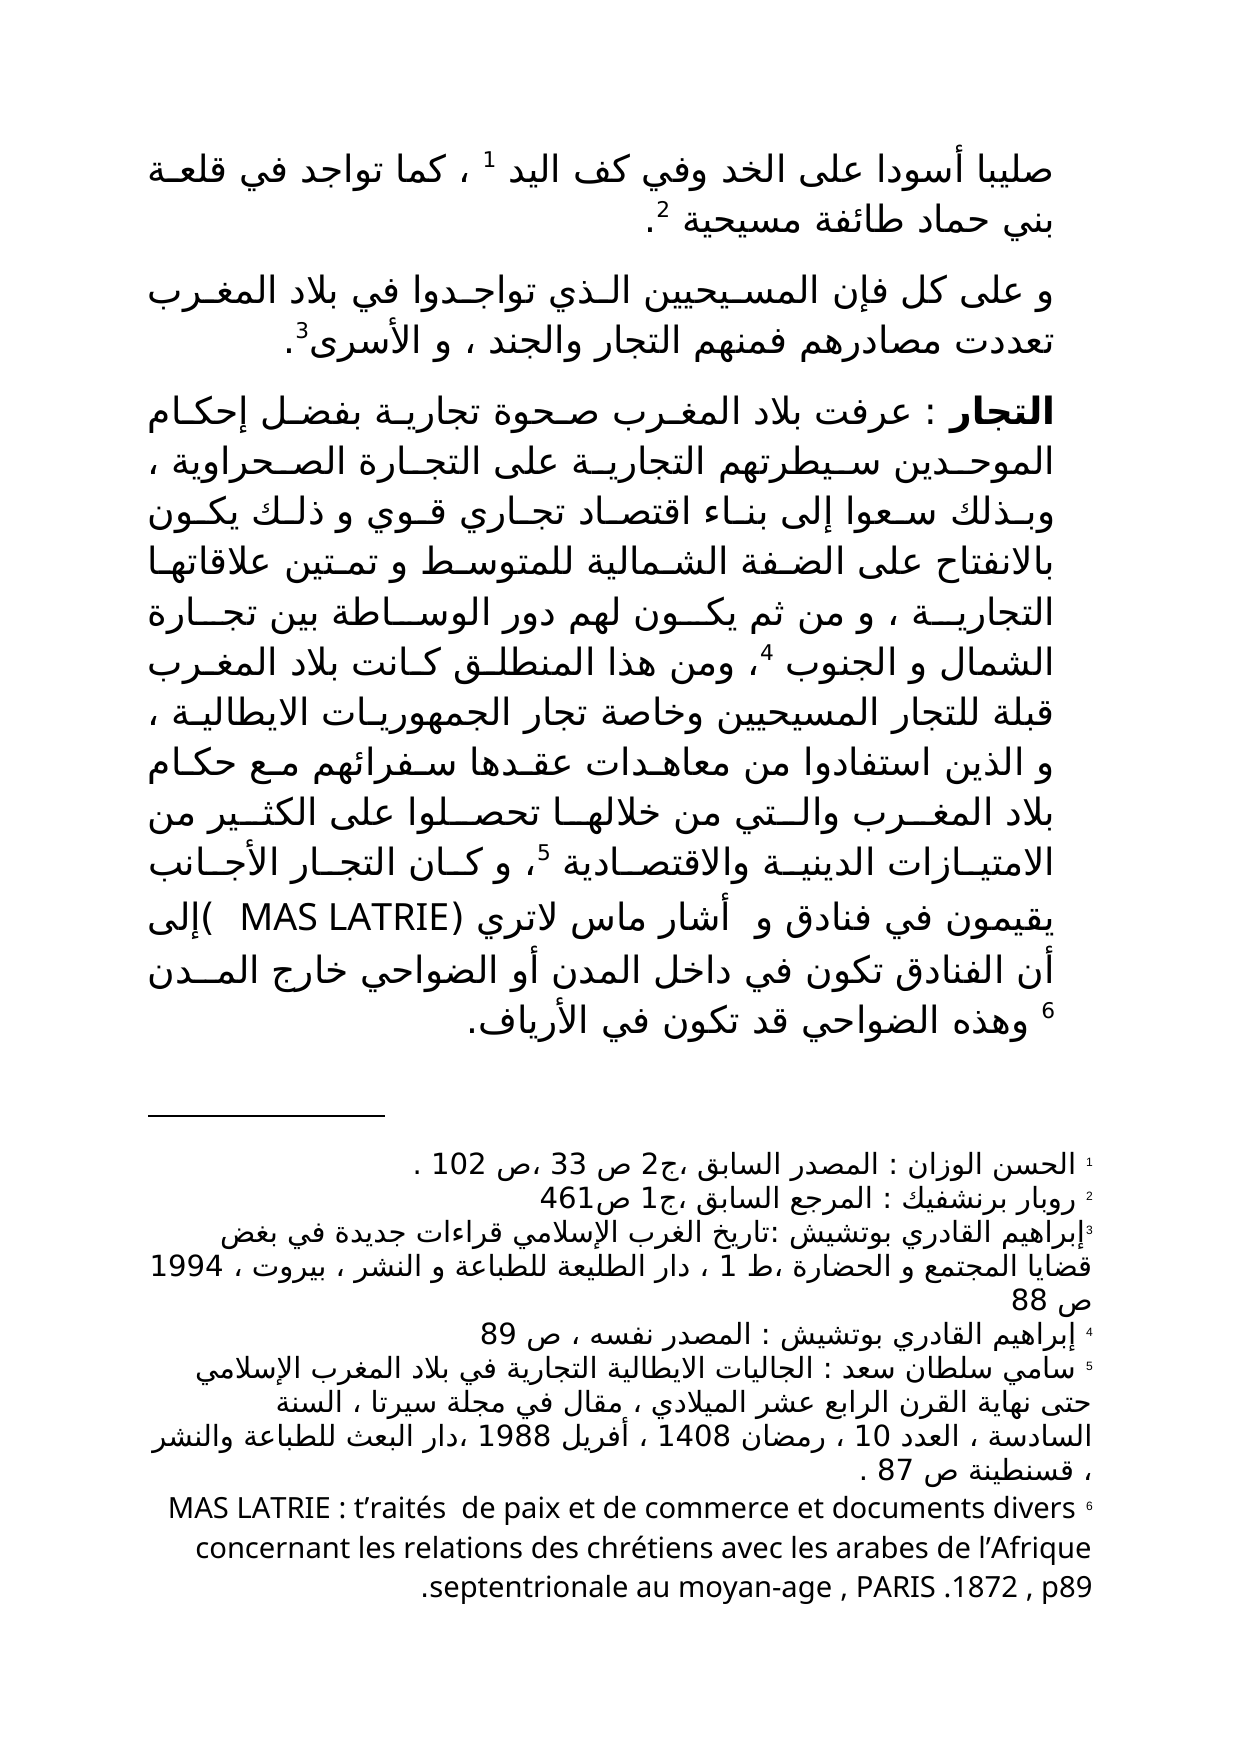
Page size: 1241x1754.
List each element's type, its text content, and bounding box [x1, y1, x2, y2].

text التجار : عرفت بلاد المغرب صحوة تجارية بفضل إحكام الموحدين سيطرتهم التجارية على التجارة الصحراوية ، وبذلك سعوا إلى بناء اقتصاد تجاري قوي و ذلك يكون بالانفتاح على الضفة الشمالية للمتوسط و تمتين علاقاتها التجارية ، و من ثم يكون لهم دور الوساطة بين تجارة الشمال و الجنوب ، ومن هذا المنطلق كانت بلاد المغرب قبلة للتجار المسيحيين وخاصة تجار الجمهوريات الايطالية ، و الذين استفادوا من معاهدات عقدها سفرائهم مع حكام بلاد المغرب والتي من خلالها تحصلوا على الكثير من الامتيازات الدينية والاقتصادية ، و كان التجار الأجانب يقيمون في فنادق و أشار ماس لاتري (MAS LATRIE )إلى أن الفنادق تكون في داخل المدن أو الضواحي خارج المدن وهذه الضواحي قد تكون في الأرياف. [148, 390, 1055, 1042]
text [148, 148, 1055, 241]
text و على كل فإن المسيحيين الذي تواجدوا في بلاد المغرب تعددت مصادرهم فمنهم التجار والجند ، و الأسرى. [148, 269, 1055, 362]
